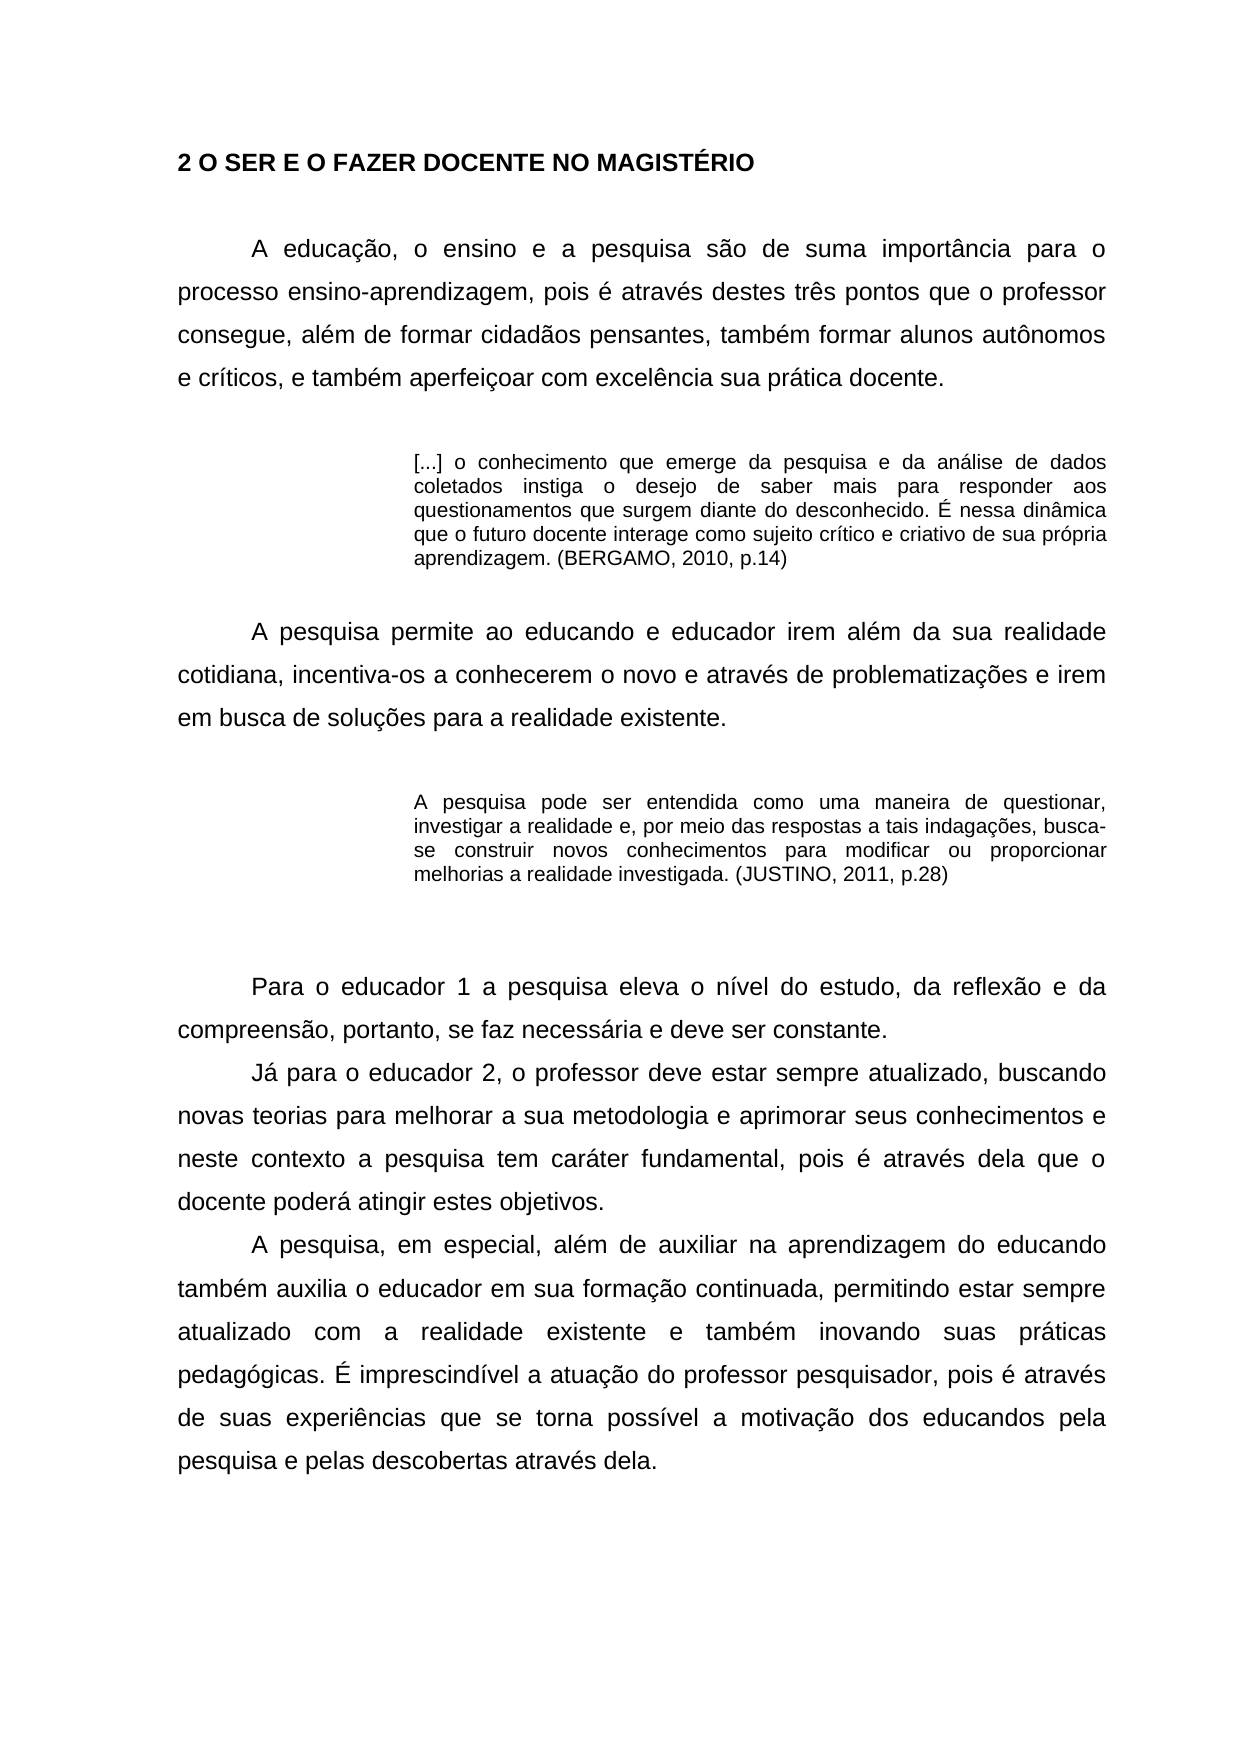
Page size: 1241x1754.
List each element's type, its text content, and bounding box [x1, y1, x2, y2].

text A pesquisa permite ao educando e educador irem além da sua realidade cotidiana, incentiva-os a conhecerem o novo e através de problematizações e irem em busca de soluções para a realidade existente. [177, 617, 1107, 732]
text Para o educador 1 a pesquisa eleva o nível do estudo, da reflexão e da compreensão, portanto, se faz necessária e deve ser constante. [177, 972, 1107, 1044]
text A pesquisa, em especial, além de auxiliar na aprendizagem do educando também auxilia o educador em sua formação continuada, permitindo estar sempre atualizado com a realidade existente e também inovando suas práticas pedagógicas. É imprescindível a atuação do professor pesquisador, pois é através de suas experiências que se torna possível a motivação dos educandos pela pesquisa e pelas descobertas através dela. [177, 1231, 1107, 1475]
text 2 O SER E O FAZER DOCENTE NO MAGISTÉRIO [177, 148, 1107, 176]
text [...] o conhecimento que emerge da pesquisa e da análise de dados coletados instiga o desejo de saber mais para responder aos questionamentos que surgem diante do desconhecido. É nessa dinâmica que o futuro docente interage como sujeito crítico e criativo de sua própria aprendizagem. (BERGAMO, 2010, p.14) [413, 449, 1107, 569]
text A pesquisa pode ser entendida como uma maneira de questionar, investigar a realidade e, por meio das respostas a tais indagações, busca-se construir novos conhecimentos para modificar ou proporcionar melhorias a realidade investigada. (JUSTINO, 2011, p.28) [413, 790, 1107, 886]
text A educação, o ensino e a pesquisa são de suma importância para o processo ensino-aprendizagem, pois é através destes três pontos que o professor consegue, além de formar cidadãos pensantes, também formar alunos autônomos e críticos, e também aperfeiçoar com excelência sua prática docente. [177, 234, 1107, 392]
text Já para o educador 2, o professor deve estar sempre atualizado, buscando novas teorias para melhorar a sua metodologia e aprimorar seus conhecimentos e neste contexto a pesquisa tem caráter fundamental, pois é através dela que o docente poderá atingir estes objetivos. [177, 1058, 1107, 1216]
